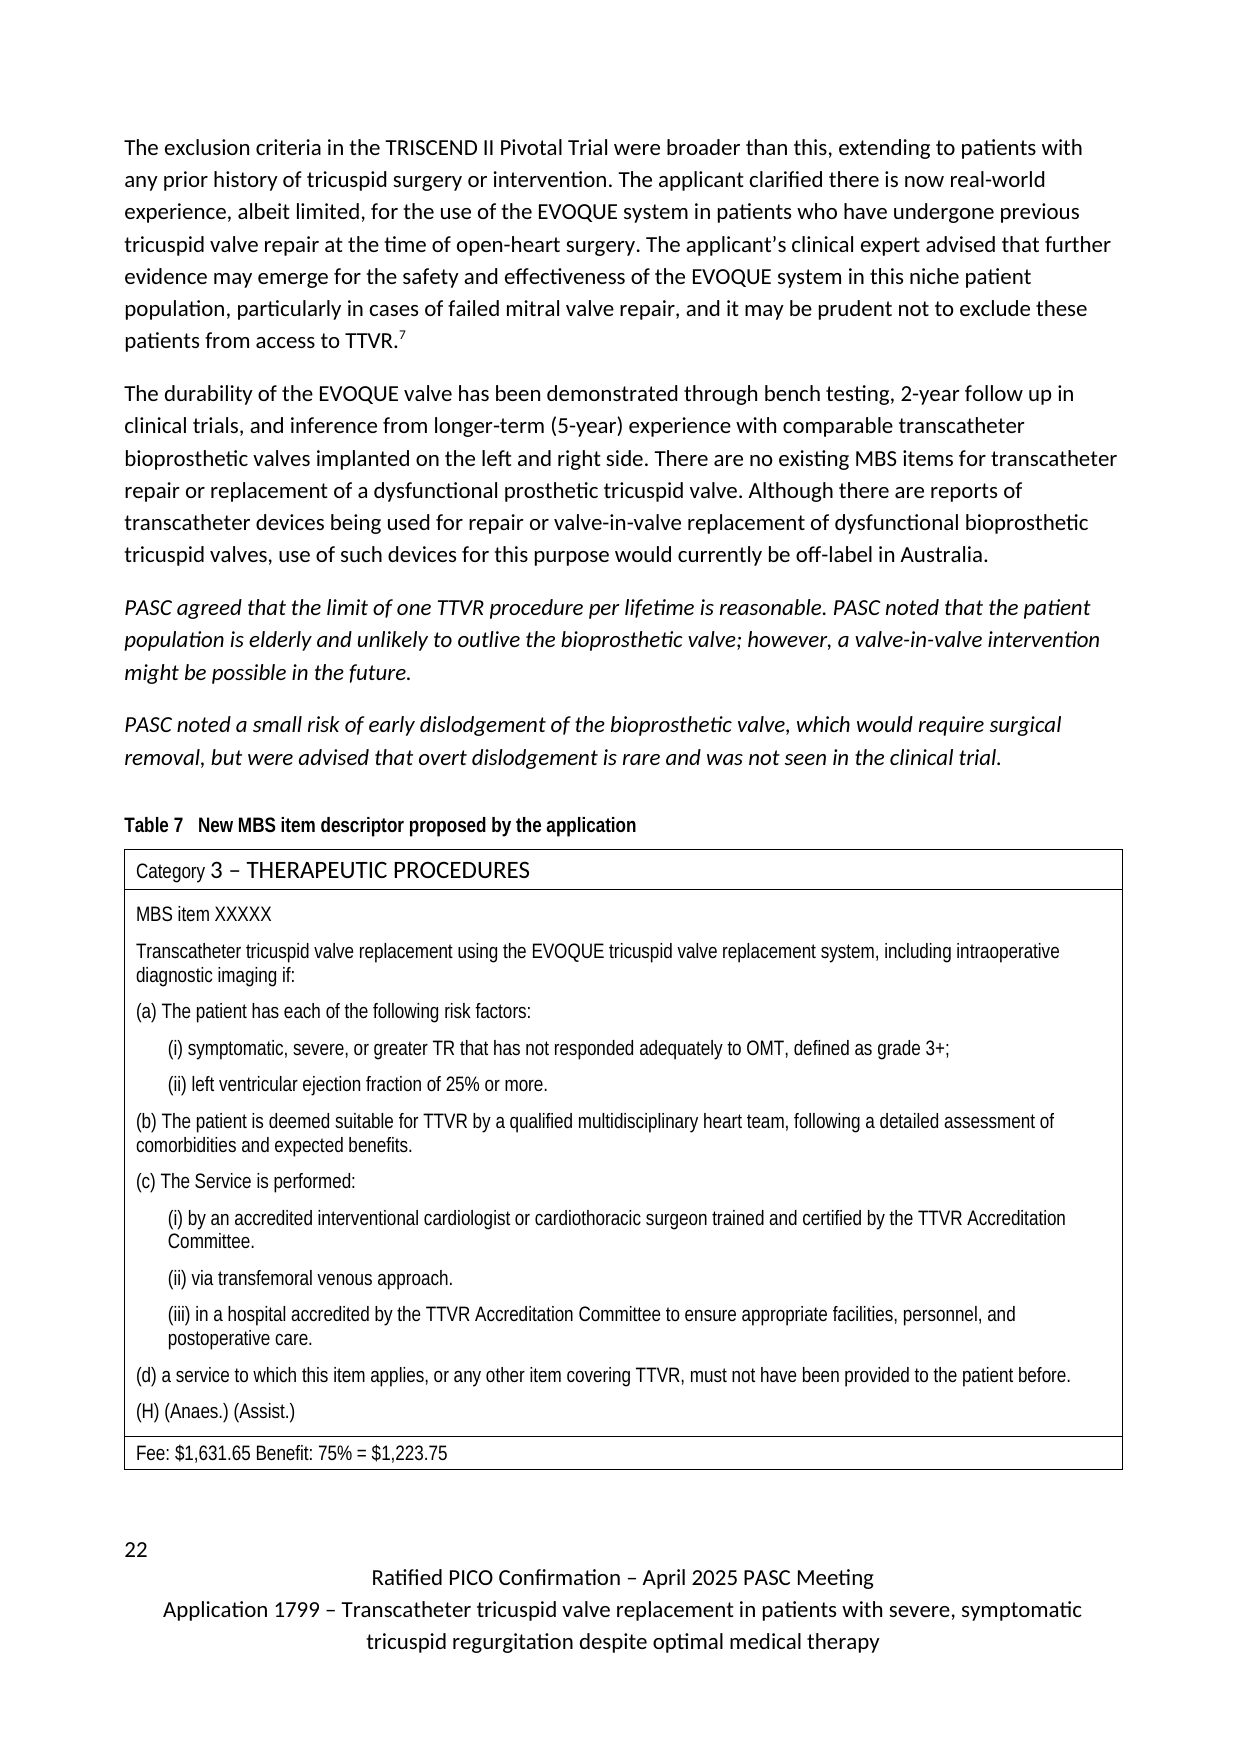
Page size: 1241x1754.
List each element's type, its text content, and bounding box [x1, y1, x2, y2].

text The durability of the EVOQUE valve has been demonstrated through bench testing, 2-year follow up in clinical trials, and inference from longer-term (5-year) experience with comparable transcatheter bioprosthetic valves implanted on the left and right side. There are no existing MBS items for transcatheter repair or replacement of a dysfunctional prosthetic tricuspid valve. Although there are reports of transcatheter devices being used for repair or valve-in-valve replacement of dysfunctional bioprosthetic tricuspid valves, use of such devices for this purpose would currently be off-label in Australia. [124, 379, 1122, 568]
text Table 7 New MBS item descriptor proposed by the application [124, 812, 1122, 836]
table_cell Fee: $1,631.65 Benefit: 75% = $1,223.75 [125, 1437, 1122, 1469]
table_header Category 3 – THERAPEUTIC PROCEDURES [125, 850, 1122, 889]
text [124, 133, 1122, 354]
text PASC noted a small risk of early dislodgement of the bioprosthetic valve, which would require surgical removal, but were advised that overt dislodgement is rare and was not seen in the clinical trial. [124, 711, 1122, 771]
text PASC agreed that the limit of one TTVR procedure per lifetime is reasonable. PASC noted that the patient population is elderly and unlikely to outlive the bioprosthetic valve; however, a valve-in-valve intervention might be possible in the future. [124, 593, 1122, 686]
table_cell MBS item XXXXX Transcatheter tricuspid valve replacement using the EVOQUE tricuspid valve replacement system, including intraoperative diagnostic imaging if: (a) The patient has each of the following risk factors: (i) symptomatic, severe, or greater TR that has not responded adequately to OMT, defined as grade 3+; (ii) left ventricular ejection fraction of 25% or more. (b) The patient is deemed suitable for TTVR by a qualified multidisciplinary heart team, following a detailed assessment of comorbidities and expected benefits. (c) The Service is performed: (i) by an accredited interventional cardiologist or cardiothoracic surgeon trained and certified by the TTVR Accreditation Committee. (ii) via transfemoral venous approach. (iii) in a hospital accredited by the TTVR Accreditation Committee to ensure appropriate facilities, personnel, and postoperative care. (d) a service to which this item applies, or any other item covering TTVR, must not have been provided to the patient before. (H) (Anaes.) (Assist.) [125, 890, 1122, 1436]
